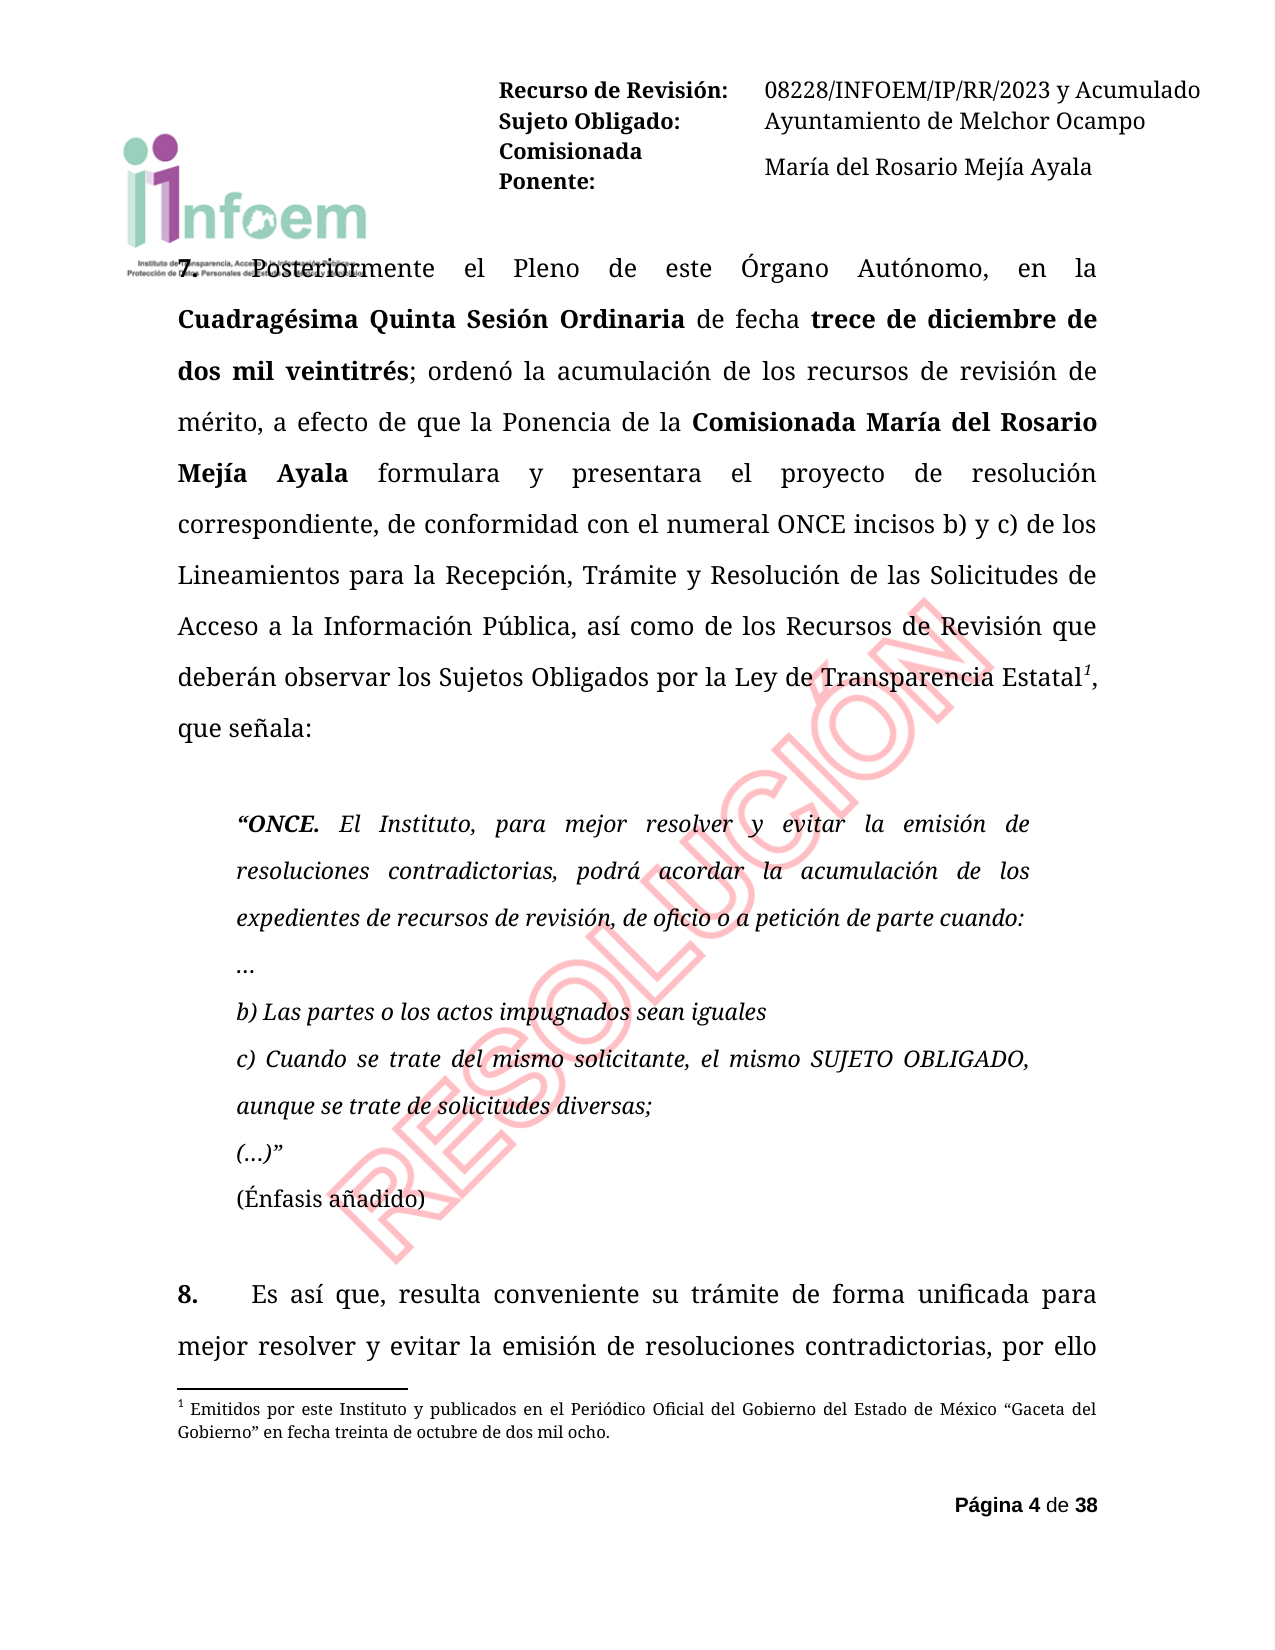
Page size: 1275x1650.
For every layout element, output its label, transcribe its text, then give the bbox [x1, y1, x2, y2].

list (…)” [236, 1136, 1033, 1168]
list (Énfasis añadido) [236, 1183, 1034, 1214]
list c) Cuando se trate del mismo solicitante, el mismo SUJETO OBLIGADO, aunque se trate de solicitudes diversas; [236, 1043, 1033, 1121]
list … [236, 949, 1033, 980]
list “ONCE. El Instituto, para mejor resolver y evitar la emisión de resoluciones contradictorias, podrá acordar la acumulación de los expedientes de recursos de revisión, de oficio o a petición de parte cuando: [236, 808, 1033, 933]
list b) Las partes o los actos impugnados sean iguales [236, 996, 1033, 1027]
list Posteriormente el Pleno de este Órgano Autónomo, en la Cuadragésima Quinta Sesión Ordinaria de fecha trece de diciembre de dos mil veintitrés; ordenó la acumulación de los recursos de revisión de mérito, a efecto de que la Ponencia de la Comisionada María del Rosario Mejía Ayala formulara y presentara el proyecto de resolución correspondiente, de conformidad con el numeral ONCE incisos b) y c) de los Lineamientos para la Recepción, Trámite y Resolución de las Solicitudes de Acceso a la Información Pública, así como de los Recursos de Revisión que deberán observar los Sujetos Obligados por la Ley de Transparencia Estatal, que señala: [177, 251, 1098, 744]
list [177, 1277, 1098, 1362]
picture [3, 73, 1275, 1650]
